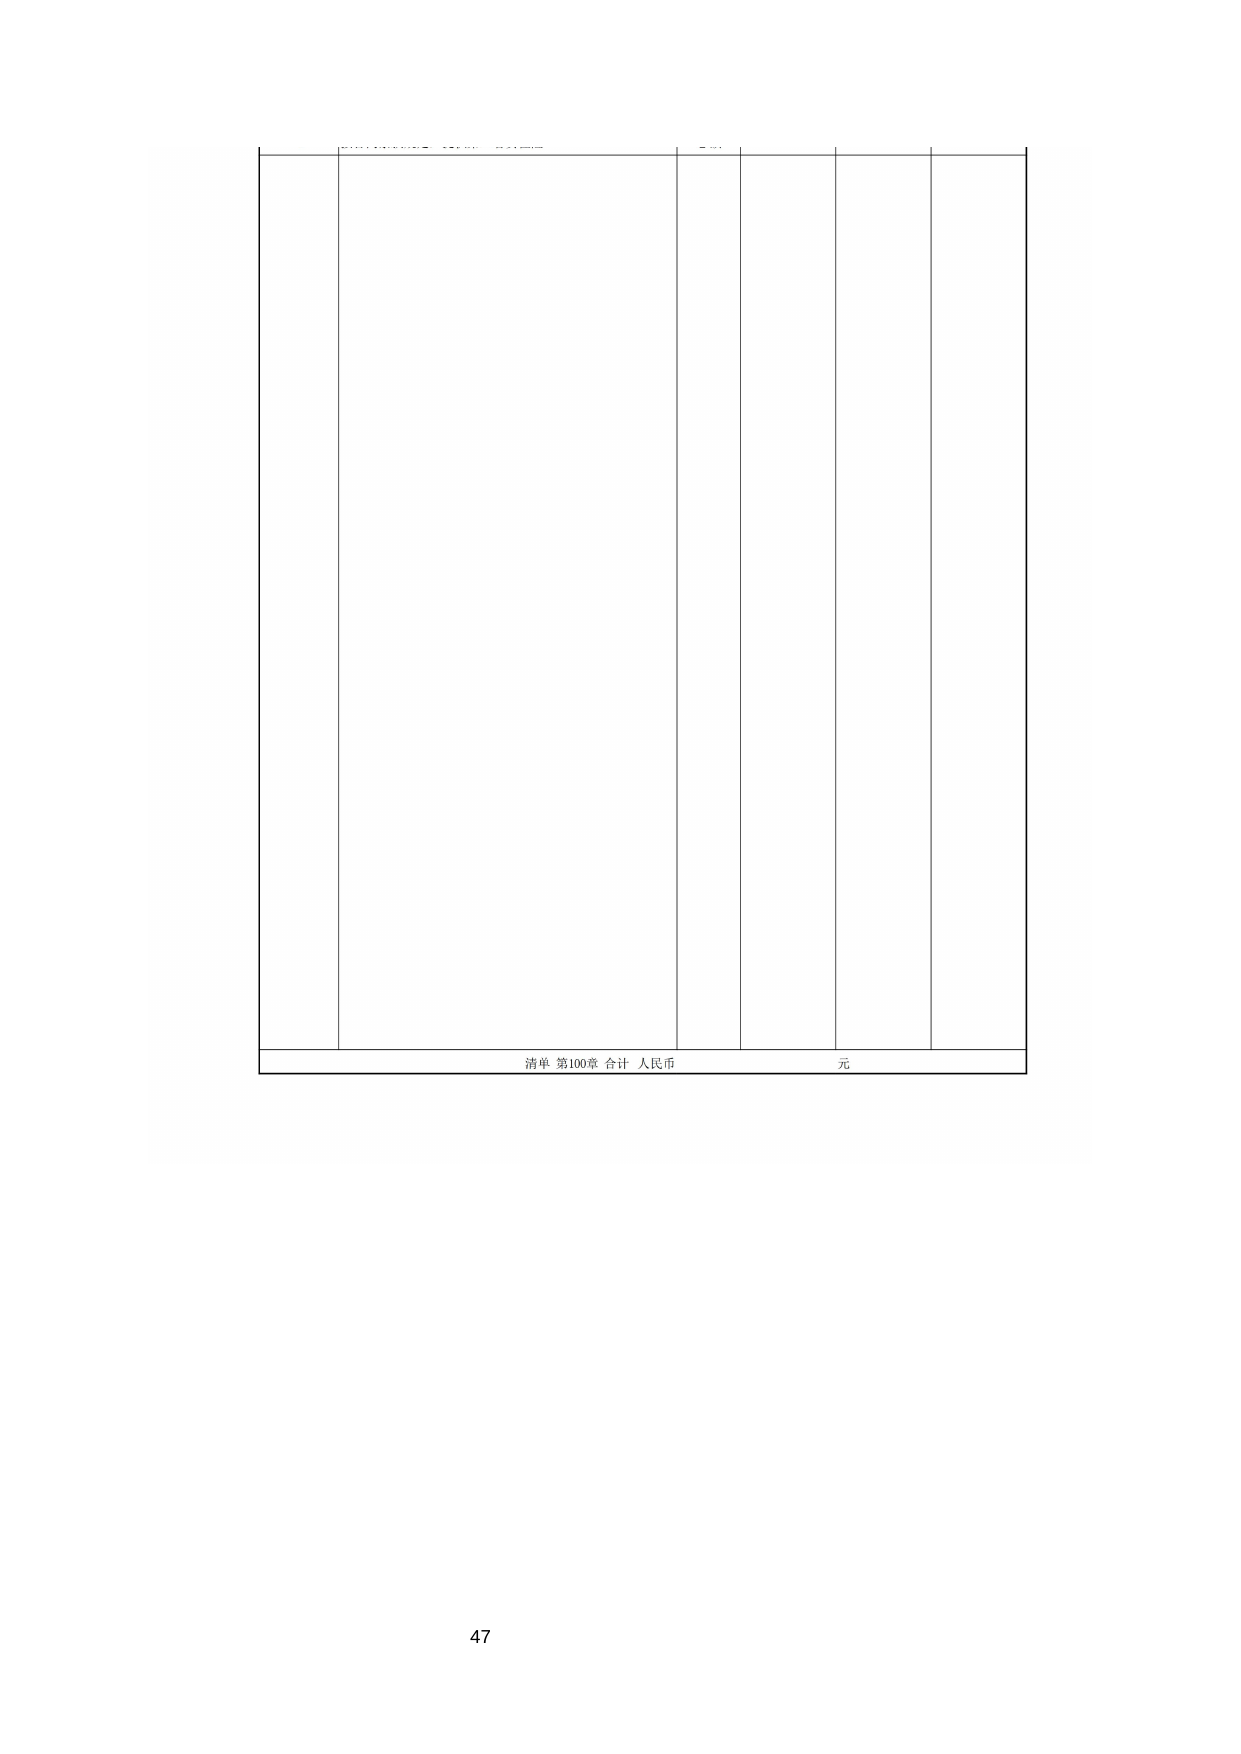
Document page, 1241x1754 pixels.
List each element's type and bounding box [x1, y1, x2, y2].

picture [148, 147, 1093, 1164]
